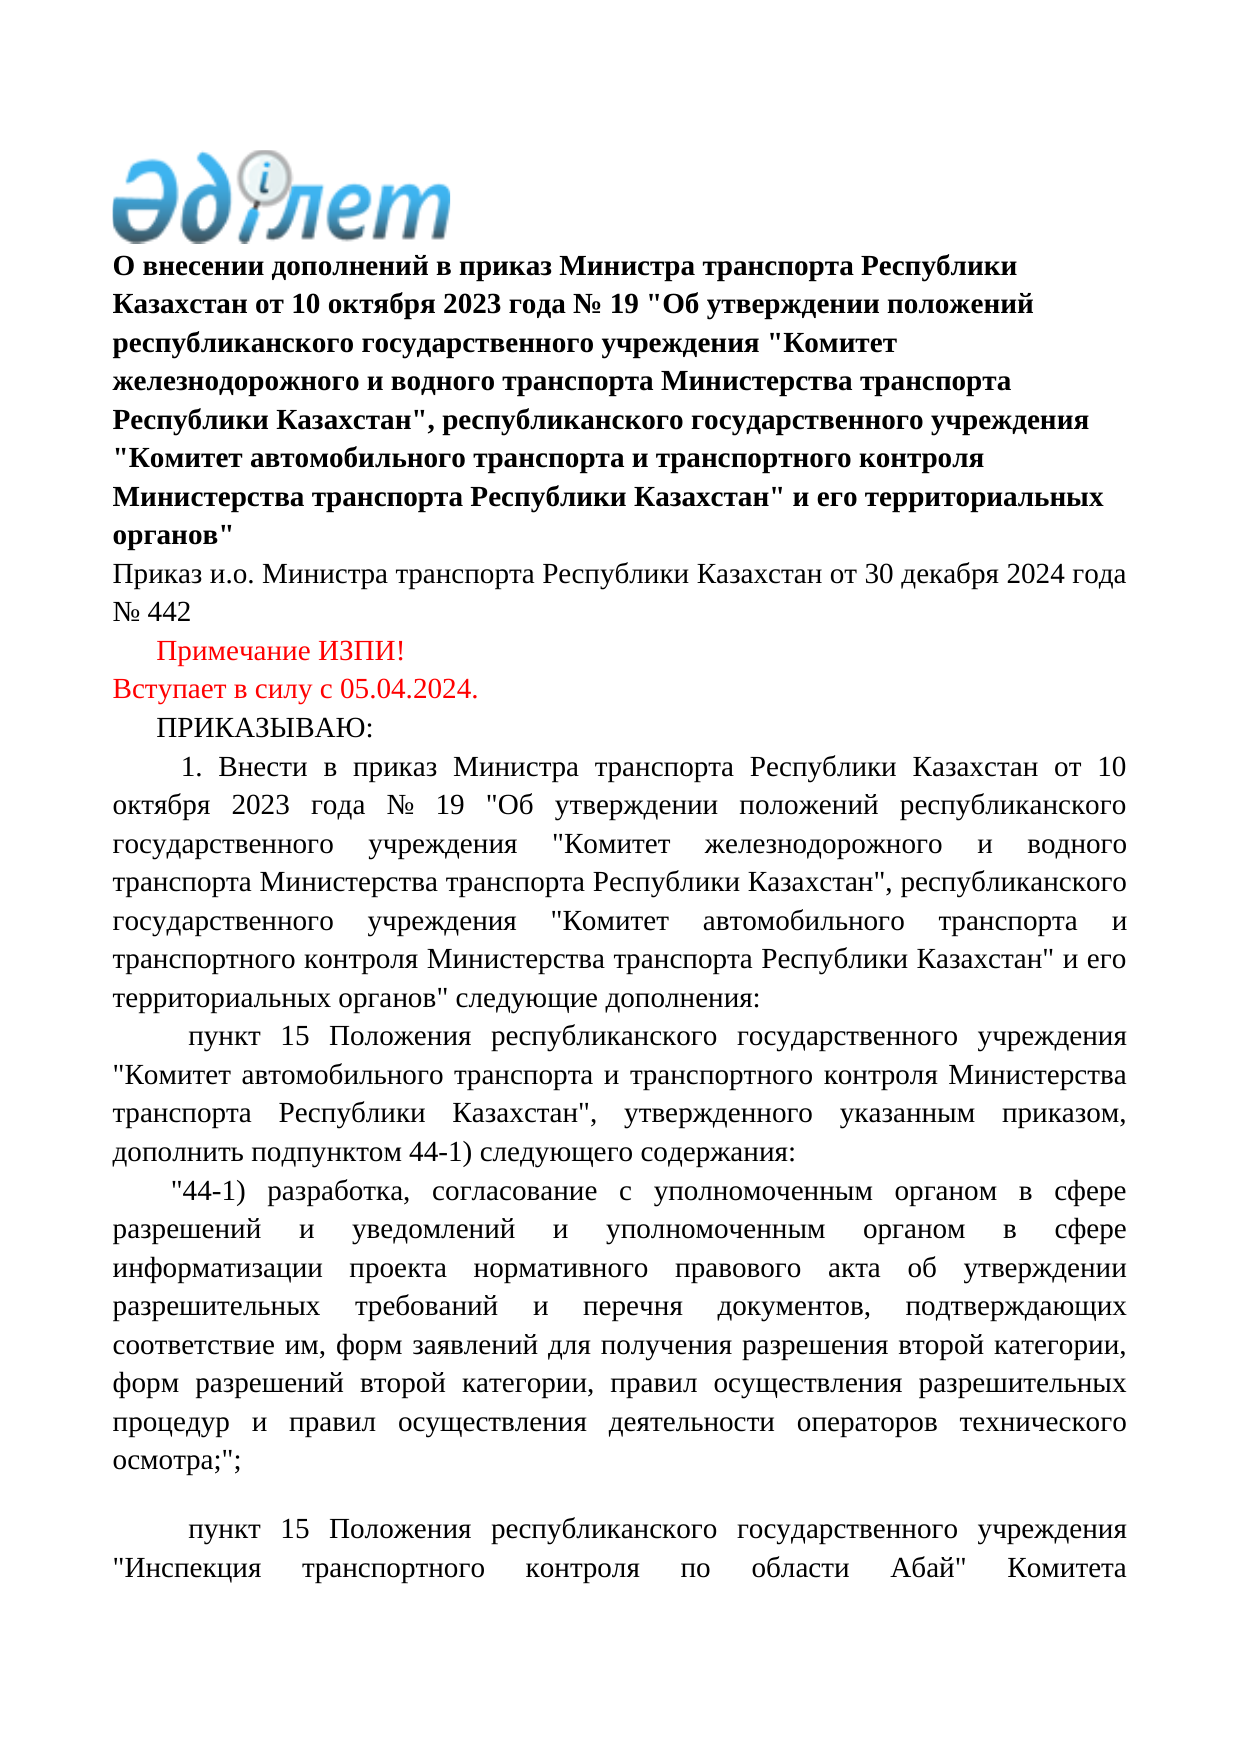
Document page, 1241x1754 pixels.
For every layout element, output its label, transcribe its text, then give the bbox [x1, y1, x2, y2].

text Вступает в силу с 05.04.2024. [112, 672, 1128, 705]
text пункт 15 Положения республиканского государственного учреждения "Комитет автомобильного транспорта и транспортного контроля Министерства транспорта Республики Казахстан", утвержденного указанным приказом, дополнить подпунктом 44-1) следующего содержания: [112, 1018, 1128, 1168]
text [112, 1511, 1128, 1583]
text О внесении дополнений в приказ Министра транспорта Республики Казахстан от 10 октября 2023 года № 19 "Об утверждении положений республиканского государственного учреждения "Комитет железнодорожного и водного транспорта Министерства транспорта Республики Казахстан", республиканского государственного учреждения "Комитет автомобильного транспорта и транспортного контроля Министерства транспорта Республики Казахстан" и его территориальных органов" [112, 248, 1128, 551]
text ПРИКАЗЫВАЮ: [112, 710, 1128, 744]
picture [112, 150, 451, 244]
text "44-1) разработка, согласование с уполномоченным органом в сфере разрешений и уведомлений и уполномоченным органом в сфере информатизации проекта нормативного правового акта об утверждении разрешительных требований и перечня документов, подтверждающих соответствие им, форм заявлений для получения разрешения второй категории, форм разрешений второй категории, правил осуществления разрешительных процедур и правил осуществления деятельности операторов технического осмотра;"; [112, 1173, 1128, 1476]
text Приказ и.о. Министра транспорта Республики Казахстан от 30 декабря 2024 года № 442 [112, 556, 1128, 628]
text Примечание ИЗПИ! [112, 633, 1128, 667]
text 1. Внести в приказ Министра транспорта Республики Казахстан от 10 октября 2023 года № 19 "Об утверждении положений республиканского государственного учреждения "Комитет железнодорожного и водного транспорта Министерства транспорта Республики Казахстан", республиканского государственного учреждения "Комитет автомобильного транспорта и транспортного контроля Министерства транспорта Республики Казахстан" и его территориальных органов" следующие дополнения: [112, 749, 1128, 1013]
